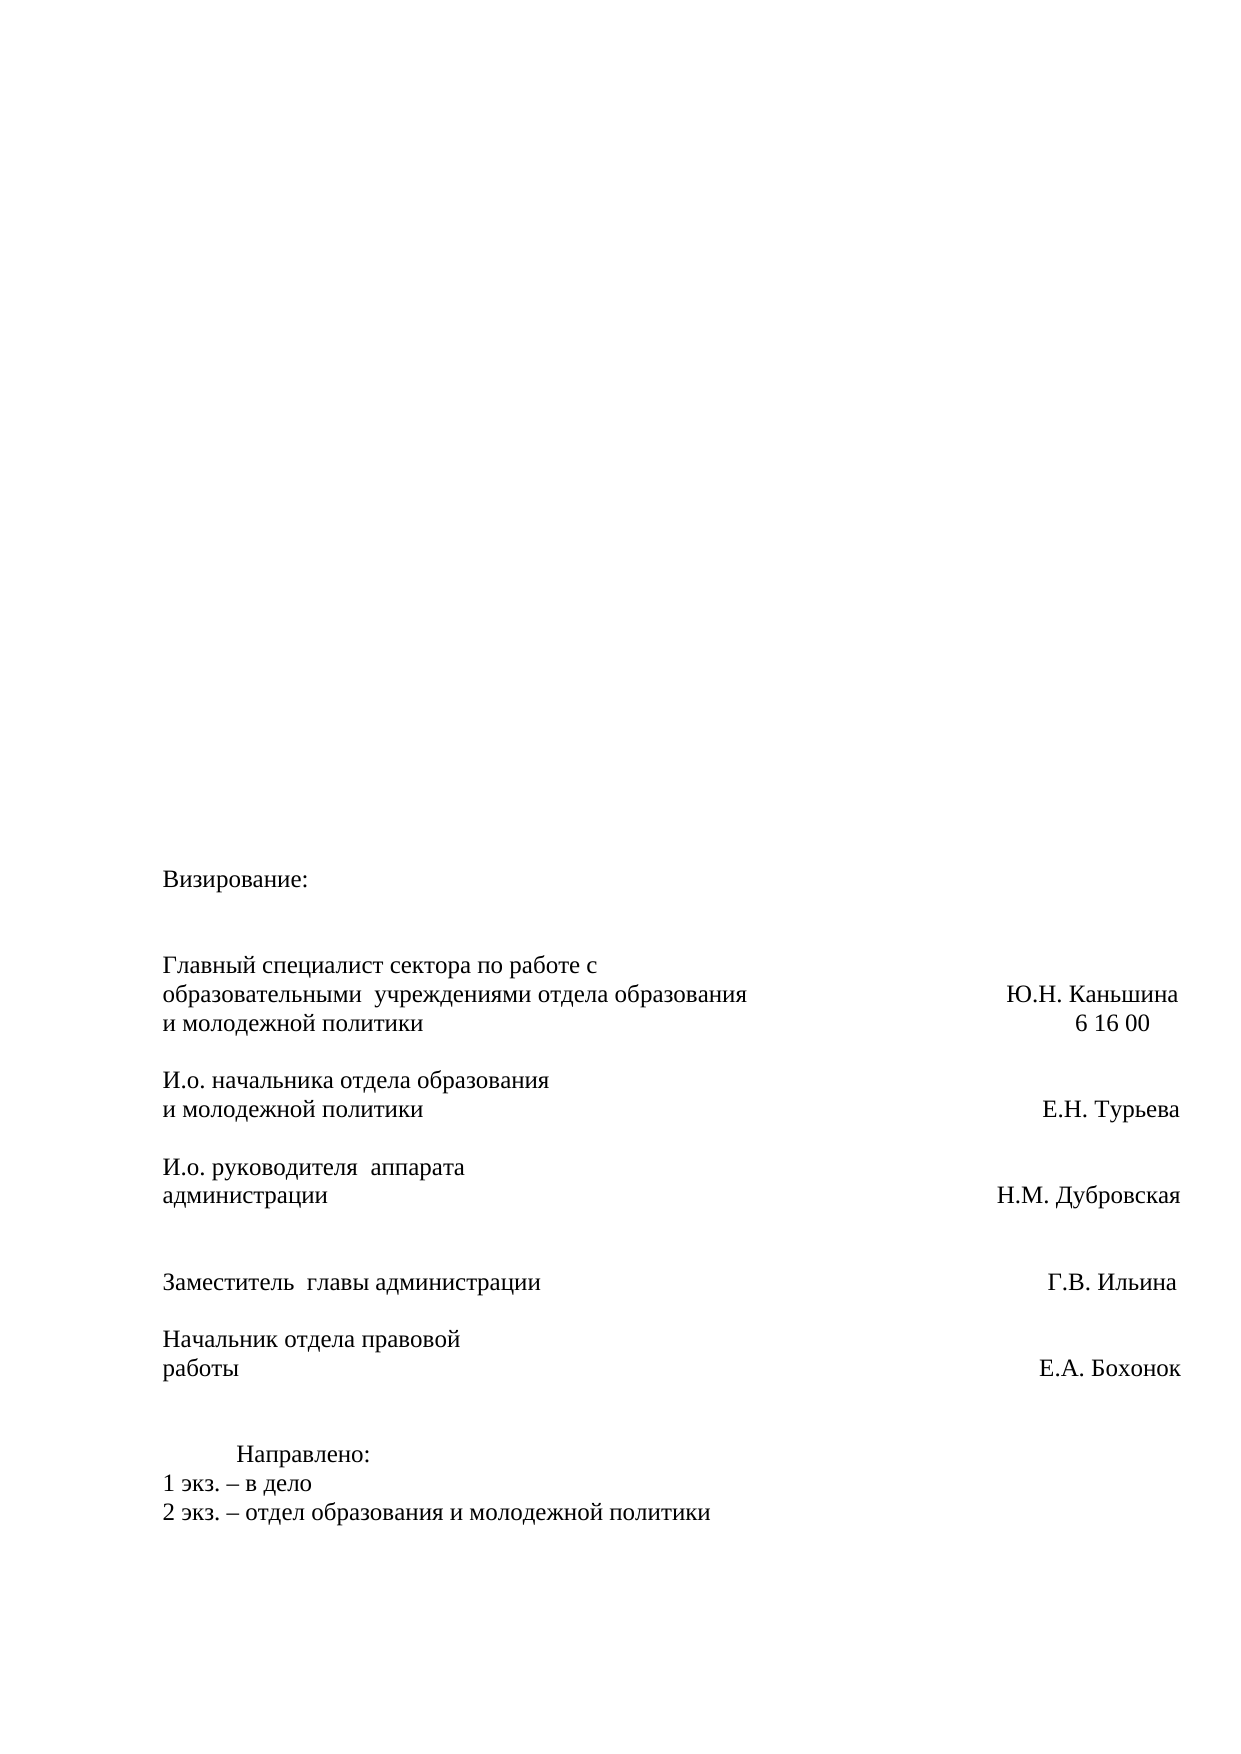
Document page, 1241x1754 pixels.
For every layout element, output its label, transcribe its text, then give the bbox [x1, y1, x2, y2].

text И.о. руководителя аппарата [162, 1152, 1181, 1180]
text Заместитель главы администрации Г.В. Ильина [162, 1267, 1181, 1295]
text и молодежной политики Е.Н. Турьева [162, 1094, 1181, 1123]
text и молодежной политики 6 16 00 [162, 1008, 1181, 1037]
text Направлено: [162, 1439, 1181, 1468]
text Визирование: [162, 864, 1181, 893]
text образовательными учреждениями отдела образования Ю.Н. Каньшина [162, 979, 1181, 1008]
text Начальник отдела правовой [162, 1324, 1181, 1353]
text Главный специалист сектора по работе с [162, 950, 1181, 979]
text И.о. начальника отдела образования [162, 1065, 1181, 1094]
text администрации Н.М. Дубровская [162, 1180, 1181, 1209]
text 2 экз. – отдел образования и молодежной политики [162, 1497, 1181, 1525]
text работы Е.А. Бохонок [162, 1353, 1181, 1382]
text 1 экз. – в дело [162, 1468, 1181, 1497]
